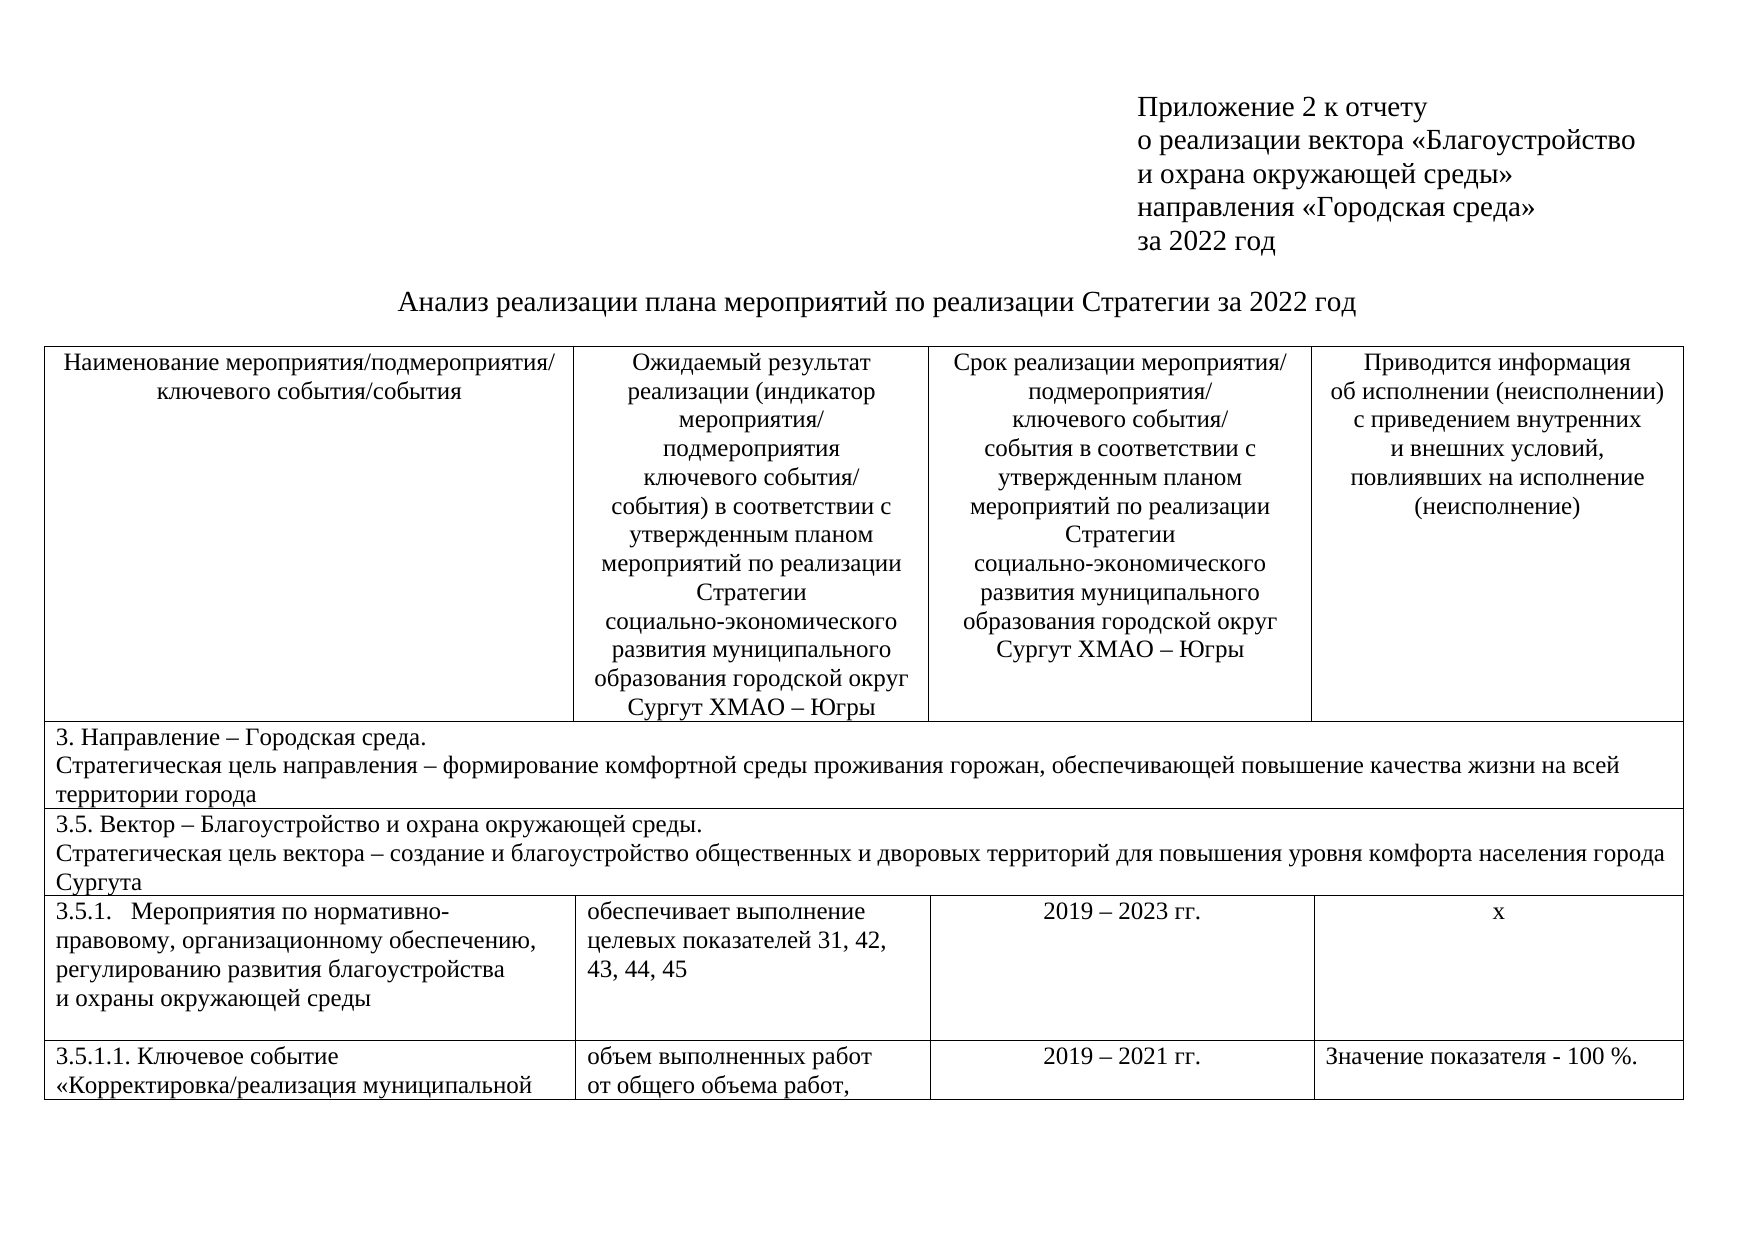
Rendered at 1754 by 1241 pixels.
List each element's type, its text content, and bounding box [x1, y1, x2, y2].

text за 2022 год [1137, 223, 1651, 256]
table_header Приводится информация об исполнении (неисполнении) с приведением внутренних и внешних условий, повлиявших на исполнение (неисполнение) [1312, 347, 1683, 721]
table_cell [45, 1041, 575, 1099]
table_cell 3.5.1. Мероприятия по нормативно-правовому, организационному обеспечению, регулированию развития благоустройства и охраны окружающей среды [45, 896, 575, 1040]
table_header Срок реализации мероприятия/ подмероприятия/ ключевого события/ события в соответствии с утвержденным планом мероприятий по реализации Стратегии социально-экономического развития муниципального образования городской округ Сургут ХМАО – Югры [929, 347, 1311, 721]
text Приложение 2 к отчету [1137, 89, 1651, 122]
table_cell х [1315, 896, 1683, 1040]
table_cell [576, 1041, 930, 1099]
table_cell обеспечивает выполнение целевых показателей 31, 42, 43, 44, 45 [576, 896, 930, 1040]
table_cell 2019 – 2023 гг. [931, 896, 1314, 1040]
table_cell 3. Направление – Городская среда. Стратегическая цель направления – формирование комфортной среды проживания горожан, обеспечивающей повышение качества жизни на всей территории города [45, 722, 1683, 808]
text Анализ реализации плана мероприятий по реализации Стратегии за 2022 год [103, 284, 1651, 318]
table_header Наименование мероприятия/подмероприятия/ ключевого события/события [45, 347, 573, 721]
text о реализации вектора «Благоустройство и охрана окружающей среды» [1137, 122, 1651, 189]
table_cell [1315, 1041, 1683, 1099]
table_header Ожидаемый результат реализации (индикатор мероприятия/ подмероприятия ключевого события/ события) в соответствии с утвержденным планом мероприятий по реализации Стратегии социально-экономического развития муниципального образования городской округ Сургут ХМАО – Югры [574, 347, 928, 721]
text направления «Городская среда» [1137, 189, 1651, 223]
table_cell 2019 – 2021 гг. [931, 1041, 1314, 1099]
table_cell 3.5. Вектор – Благоустройство и охрана окружающей среды. Стратегическая цель вектора – создание и благоустройство общественных и дворовых территорий для повышения уровня комфорта населения города Сургута [45, 809, 1683, 895]
